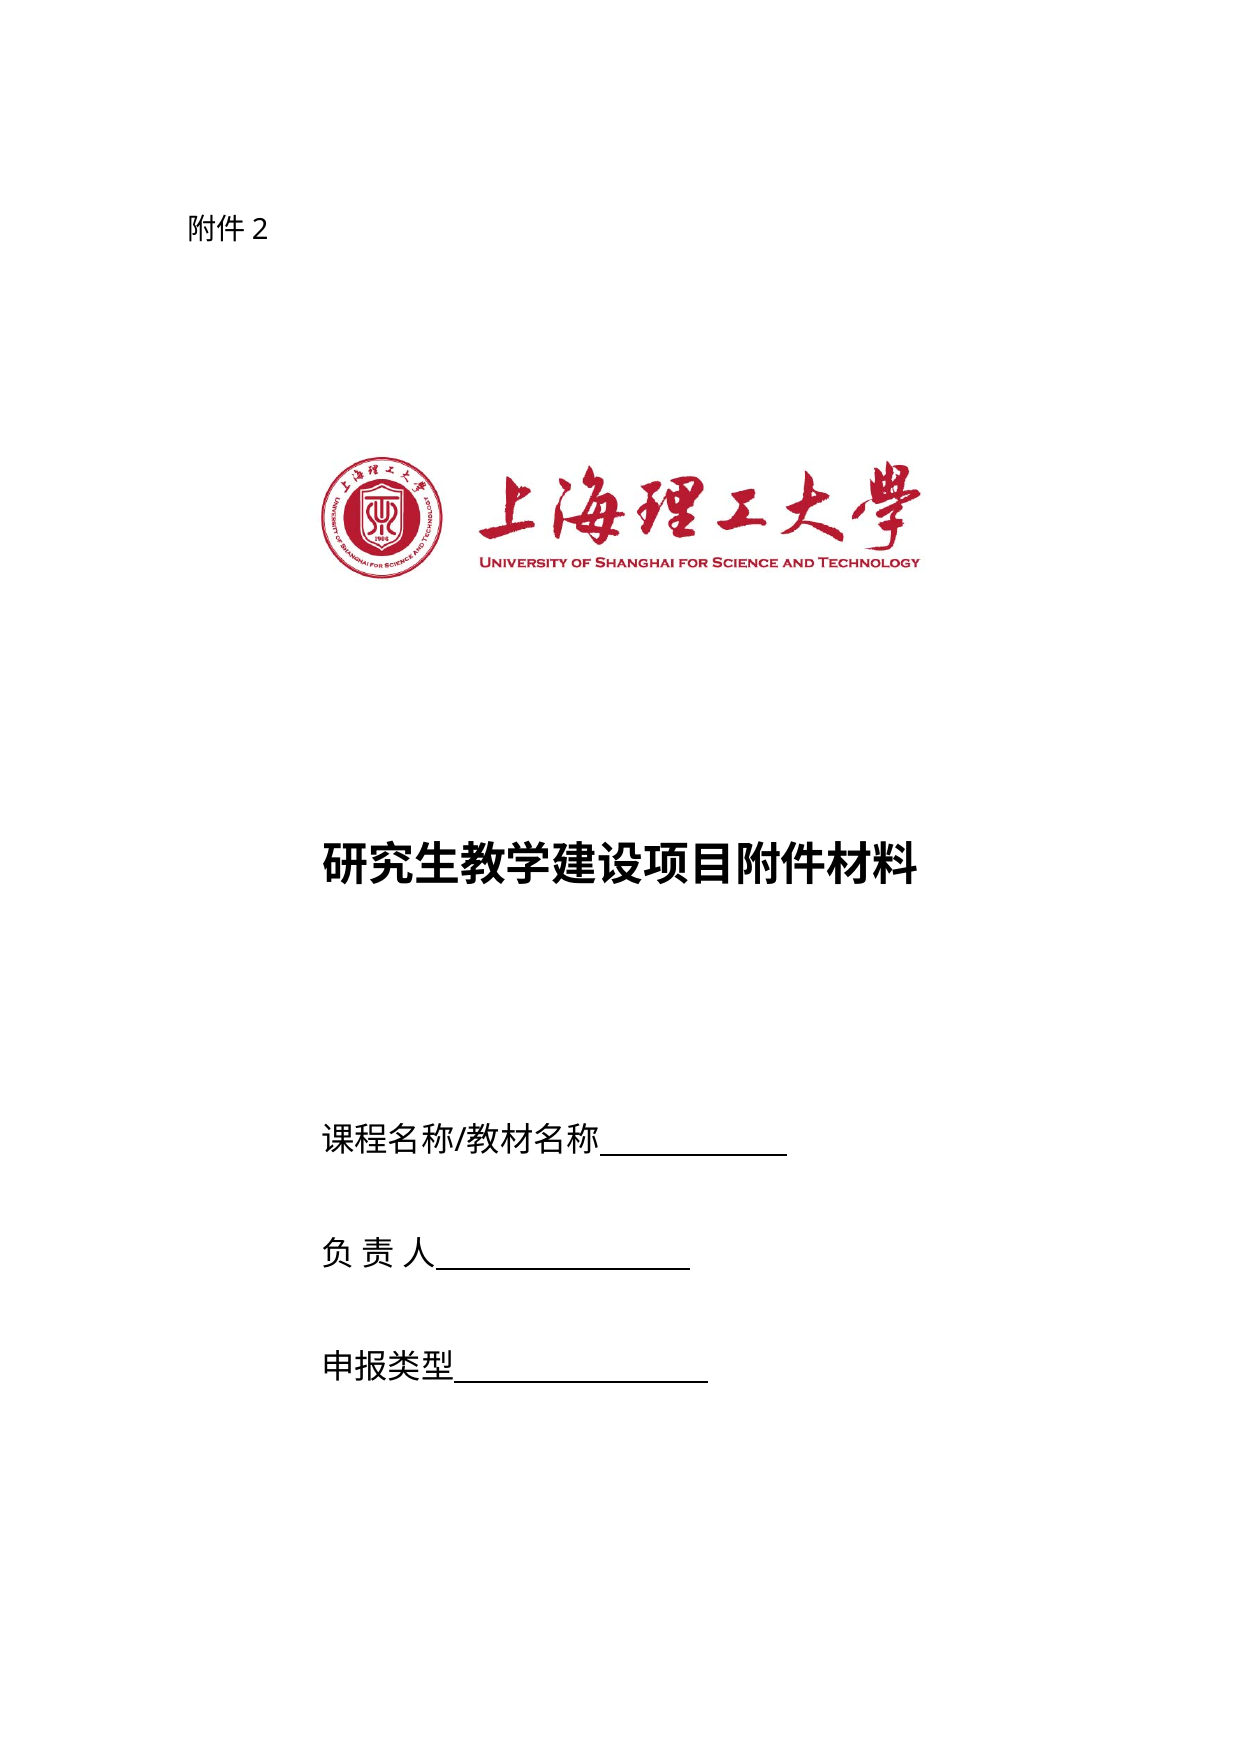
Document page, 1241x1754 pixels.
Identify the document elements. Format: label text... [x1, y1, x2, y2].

text 申报类型 [187, 1331, 1050, 1396]
text 附件2 [187, 194, 1053, 259]
text 课程名称/教材名称 [187, 1104, 1050, 1169]
text 研究生教学建设项目附件材料 [187, 812, 1053, 909]
picture [187, 259, 1053, 803]
text 负 责 人 [187, 1218, 1050, 1283]
